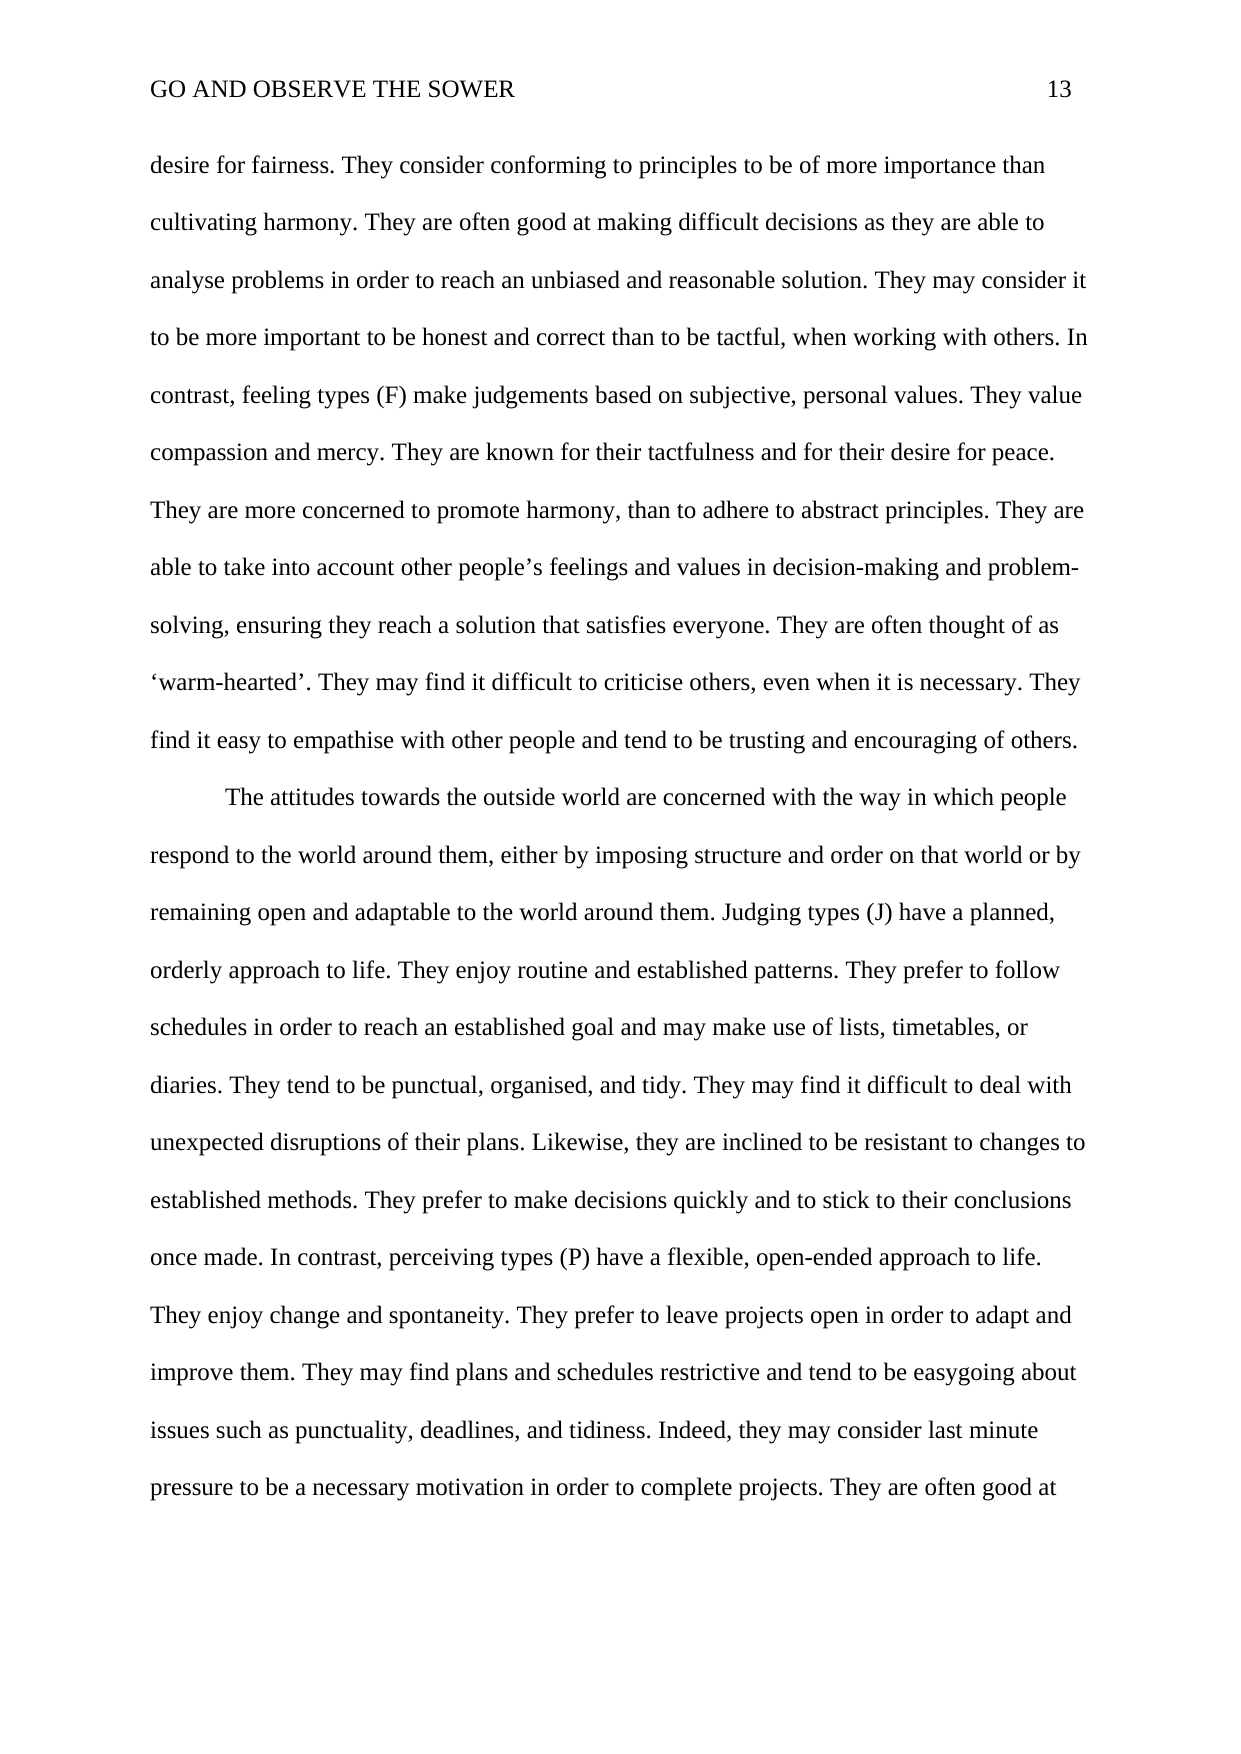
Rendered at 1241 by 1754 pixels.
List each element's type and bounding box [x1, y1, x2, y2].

text [150, 782, 1090, 1501]
text [150, 150, 1090, 754]
